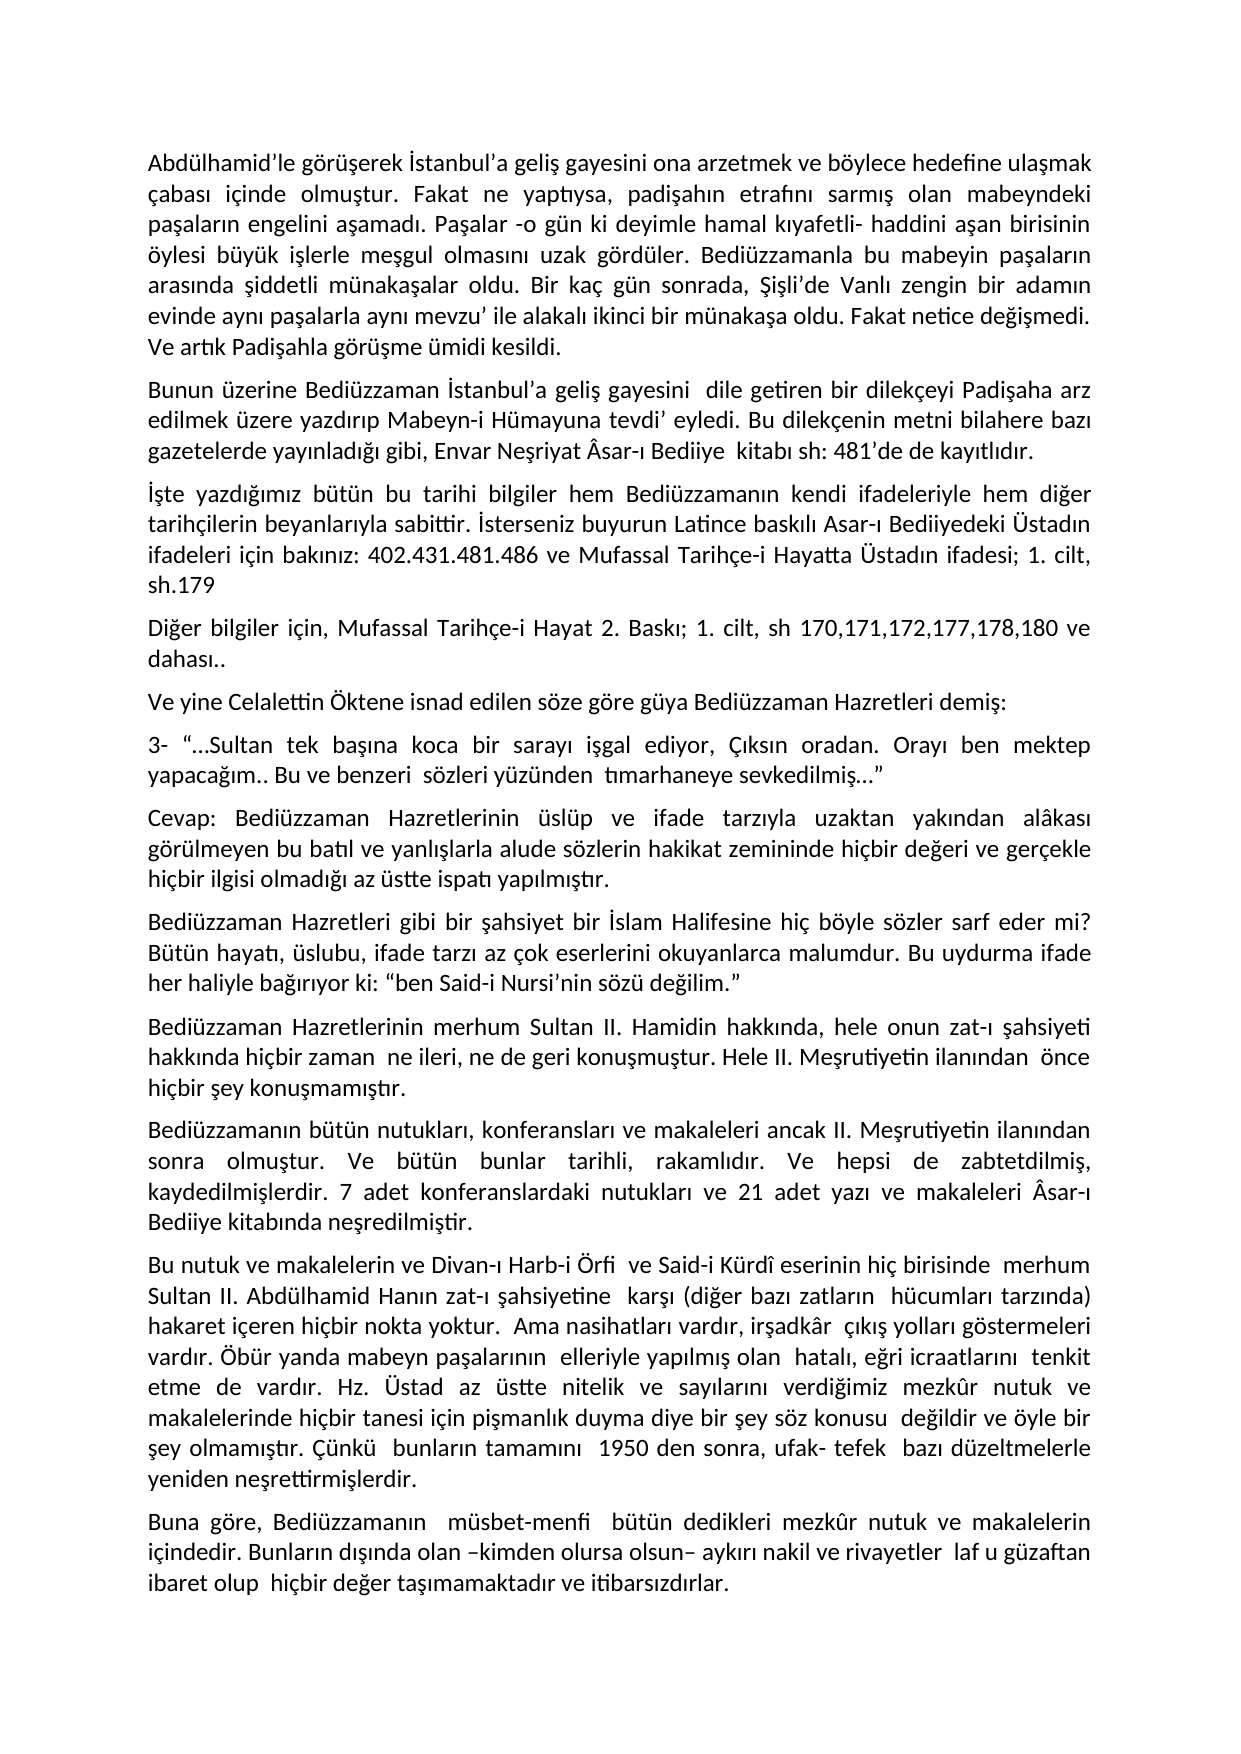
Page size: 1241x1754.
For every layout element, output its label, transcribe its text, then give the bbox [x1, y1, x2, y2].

text Bu nutuk ve makalelerin ve Divan-ı Harb-i Örfi ve Said-i Kürdî eserinin hiç birisinde merhum Sultan II. Abdülhamid Hanın zat-ı şahsiyetine karşı (diğer bazı zatların hücumları tarzında) hakaret içeren hiçbir nokta yoktur. Ama nasihatları vardır, irşadkâr çıkış yolları göstermeleri vardır. Öbür yanda mabeyn paşalarının elleriyle yapılmış olan hatalı, eğri icraatlarını tenkit etme de vardır. Hz. Üstad az üstte nitelik ve sayılarını verdiğimiz mezkûr nutuk ve makalelerinde hiçbir tanesi için pişmanlık duyma diye bir şey söz konusu değildir ve öyle bir şey olmamıştır. Çünkü bunların tamamını 1950 den sonra, ufak- tefek bazı düzeltmelerle yeniden neşrettirmişlerdir. [148, 1249, 1093, 1493]
text Cevap: Bediüzzaman Hazretlerinin üslüp ve ifade tarzıyla uzaktan yakından alâkası görülmeyen bu batıl ve yanlışlarla alude sözlerin hakikat zemininde hiçbir değeri ve gerçekle hiçbir ilgisi olmadığı az üstte ispatı yapılmıştır. [148, 802, 1093, 894]
text Ve yine Celalettin Öktene isnad edilen söze göre güya Bediüzzaman Hazretleri demiş: [148, 686, 1093, 716]
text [148, 148, 1093, 361]
text Buna göre, Bediüzzamanın müsbet-menfi bütün dedikleri mezkûr nutuk ve makalelerin içindedir. Bunların dışında olan –kimden olursa olsun– aykırı nakil ve rivayetler laf u güzaftan ibaret olup hiçbir değer taşımamaktadır ve itibarsızdırlar. [148, 1506, 1093, 1597]
text Bediüzzaman Hazretlerinin merhum Sultan II. Hamidin hakkında, hele onun zat-ı şahsiyeti hakkında hiçbir zaman ne ileri, ne de geri konuşmuştur. Hele II. Meşrutiyetin ilanından önce hiçbir şey konuşmamıştır. [148, 1011, 1093, 1102]
text Diğer bilgiler için, Mufassal Tarihçe-i Hayat 2. Baskı; 1. cilt, sh 170,171,172,177,178,180 ve dahası.. [148, 612, 1093, 673]
text 3- “…Sultan tek başına koca bir sarayı işgal ediyor, Çıksın oradan. Orayı ben mektep yapacağım.. Bu ve benzeri sözleri yüzünden tımarhaneye sevkedilmiş…” [148, 729, 1093, 790]
text Bunun üzerine Bediüzzaman İstanbul’a geliş gayesini dile getiren bir dilekçeyi Padişaha arz edilmek üzere yazdırıp Mabeyn-i Hümayuna tevdi’ eyledi. Bu dilekçenin metni bilahere bazı gazetelerde yayınladığı gibi, Envar Neşriyat Âsar-ı Bediiye kitabı sh: 481’de de kayıtlıdır. [148, 374, 1093, 465]
text Bediüzzamanın bütün nutukları, konferansları ve makaleleri ancak II. Meşrutiyetin ilanından sonra olmuştur. Ve bütün bunlar tarihli, rakamlıdır. Ve hepsi de zabtetdilmiş, kaydedilmişlerdir. 7 adet konferanslardaki nutukları ve 21 adet yazı ve makaleleri Âsar-ı Bediiye kitabında neşredilmiştir. [148, 1115, 1093, 1237]
text Bediüzzaman Hazretleri gibi bir şahsiyet bir İslam Halifesine hiç böyle sözler sarf eder mi? Bütün hayatı, üslubu, ifade tarzı az çok eserlerini okuyanlarca malumdur. Bu uydurma ifade her haliyle bağırıyor ki: “ben Said-i Nursi’nin sözü değilim.” [148, 907, 1093, 998]
text İşte yazdığımız bütün bu tarihi bilgiler hem Bediüzzamanın kendi ifadeleriyle hem diğer tarihçilerin beyanlarıyla sabittir. İsterseniz buyurun Latince baskılı Asar-ı Bediiyedeki Üstadın ifadeleri için bakınız: 402.431.481.486 ve Mufassal Tarihçe-i Hayatta Üstadın ifadesi; 1. cilt, sh.179 [148, 478, 1093, 600]
